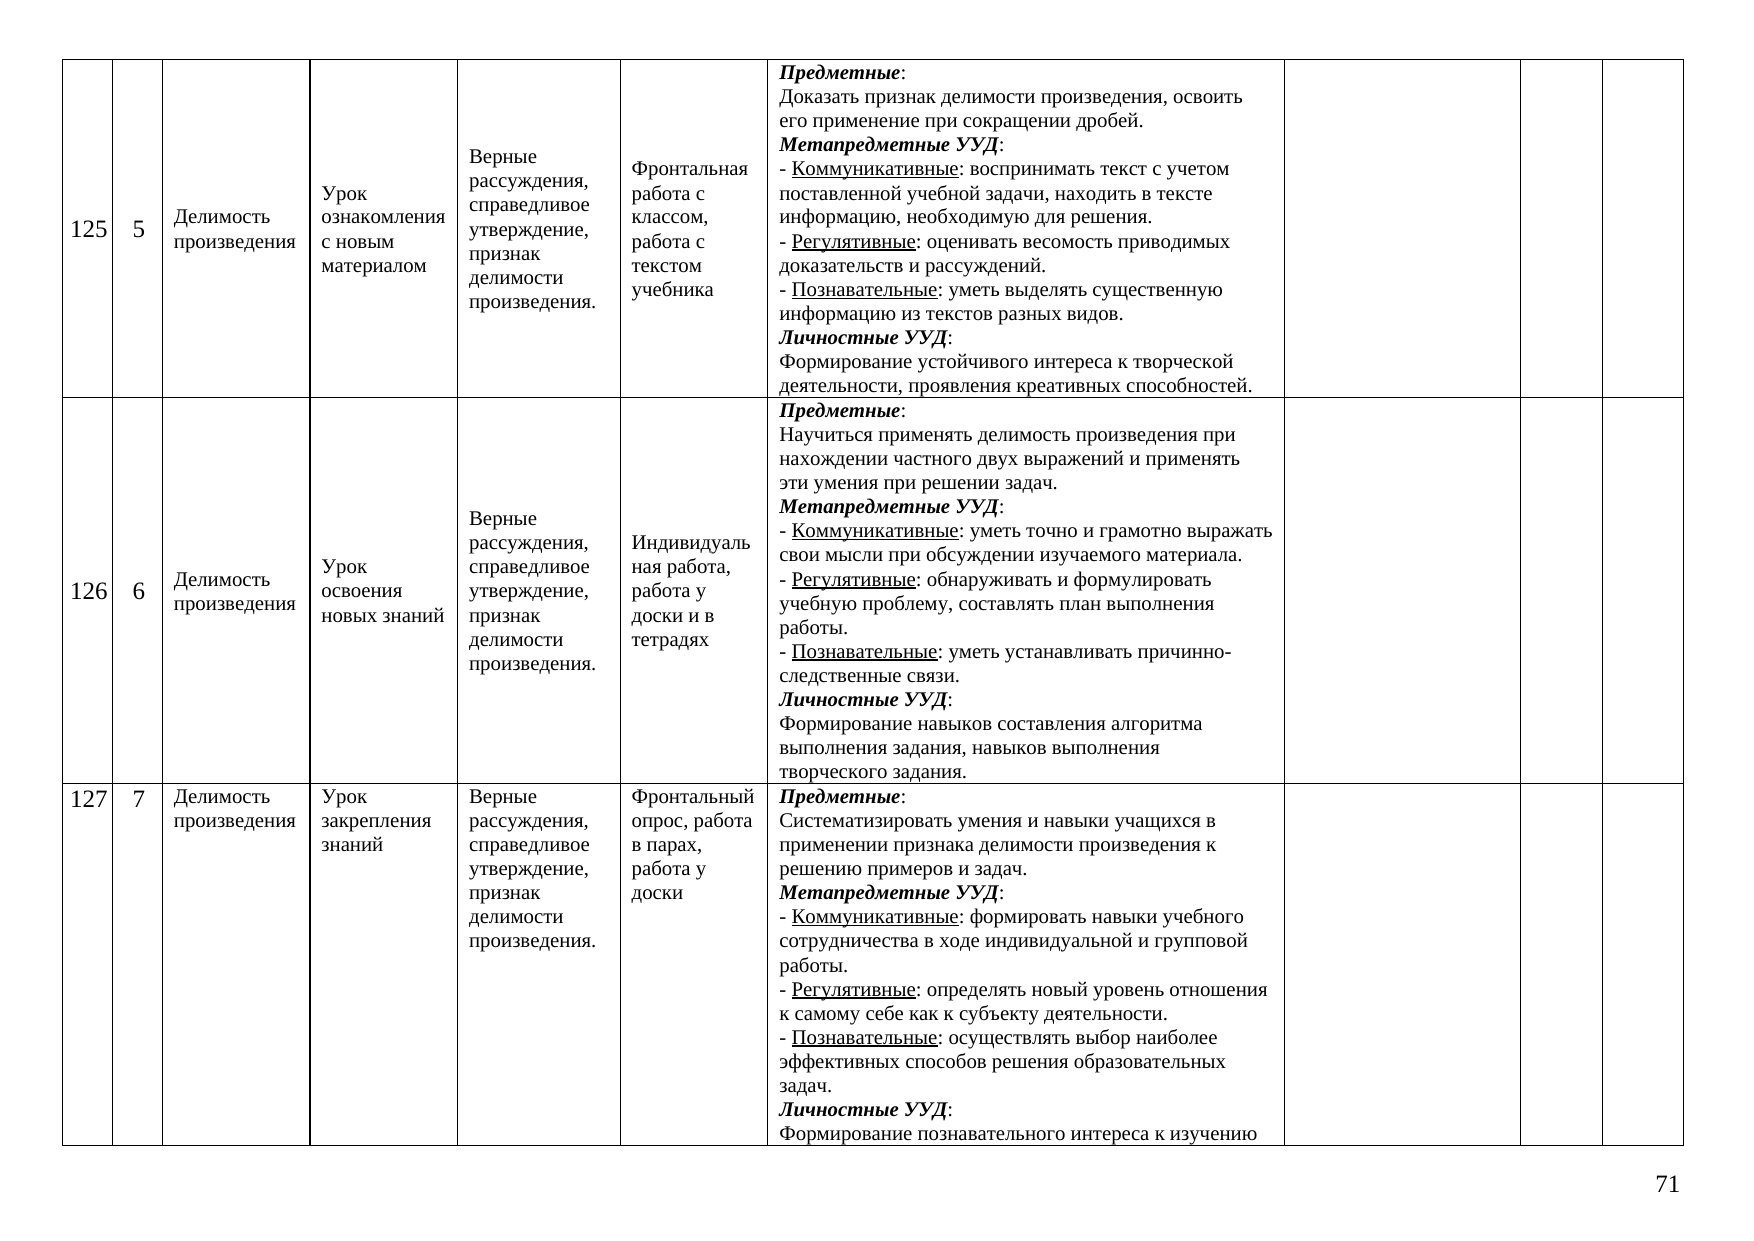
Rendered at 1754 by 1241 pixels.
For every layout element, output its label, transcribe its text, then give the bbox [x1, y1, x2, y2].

table_cell 127 [63, 784, 112, 1145]
table_header Предметные: Доказать признак делимости произведения, освоить его применение при сокращении дробей. Метапредметные УУД: - Коммуникативные: воспринимать текст с учетом поставленной учебной задачи, находить в тексте информацию, необходимую для решения. - Регулятивные: оценивать весомость приводимых доказательств и рассуждений. - Познавательные: уметь выделять существенную информацию из текстов разных видов. Личностные УУД: Формирование устойчивого интереса к творческой деятельности, проявления креативных способностей. [768, 60, 1284, 397]
table_header [1521, 60, 1602, 397]
table_cell [1285, 398, 1520, 783]
table_header Делимость произведения [163, 60, 309, 397]
table_cell [1603, 784, 1683, 1145]
table_header [1603, 60, 1683, 397]
table_cell Предметные: Научиться применять делимость произведения при нахождении частного двух выражений и применять эти умения при решении задач. Метапредметные УУД: - Коммуникативные: уметь точно и грамотно выражать свои мысли при обсуждении изучаемого материала. - Регулятивные: обнаруживать и формулировать учебную проблему, составлять план выполнения работы. - Познавательные: уметь устанавливать причинно-следственные связи. Личностные УУД: Формирование навыков составления алгоритма выполнения задания, навыков выполнения творческого задания. [768, 398, 1284, 783]
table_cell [621, 784, 767, 1145]
table_cell 6 [113, 398, 162, 783]
table_header 125 [63, 60, 112, 397]
table_cell [1603, 398, 1683, 783]
table_cell 126 [63, 398, 112, 783]
table_header Верные рассуждения, справедливое утверждение, признак делимости произведения. [458, 60, 620, 397]
table_header [1285, 60, 1520, 397]
table_header Фронтальная работа с классом, работа с текстом учебника [621, 60, 767, 397]
table_cell [1521, 784, 1602, 1145]
table_header 5 [113, 60, 162, 397]
table_cell Урок освоения новых знаний [311, 398, 457, 783]
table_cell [311, 784, 457, 1145]
table_header Урок ознакомления с новым материалом [311, 60, 457, 397]
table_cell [768, 784, 1284, 1145]
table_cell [458, 784, 620, 1145]
table_cell Индивидуальная работа, работа у доски и в тетрадях [621, 398, 767, 783]
table_cell [1285, 784, 1520, 1145]
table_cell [163, 784, 309, 1145]
table_cell 7 [113, 784, 162, 1145]
table_cell [1521, 398, 1602, 783]
table_cell Верные рассуждения, справедливое утверждение, признак делимости произведения. [458, 398, 620, 783]
table_cell Делимость произведения [163, 398, 309, 783]
